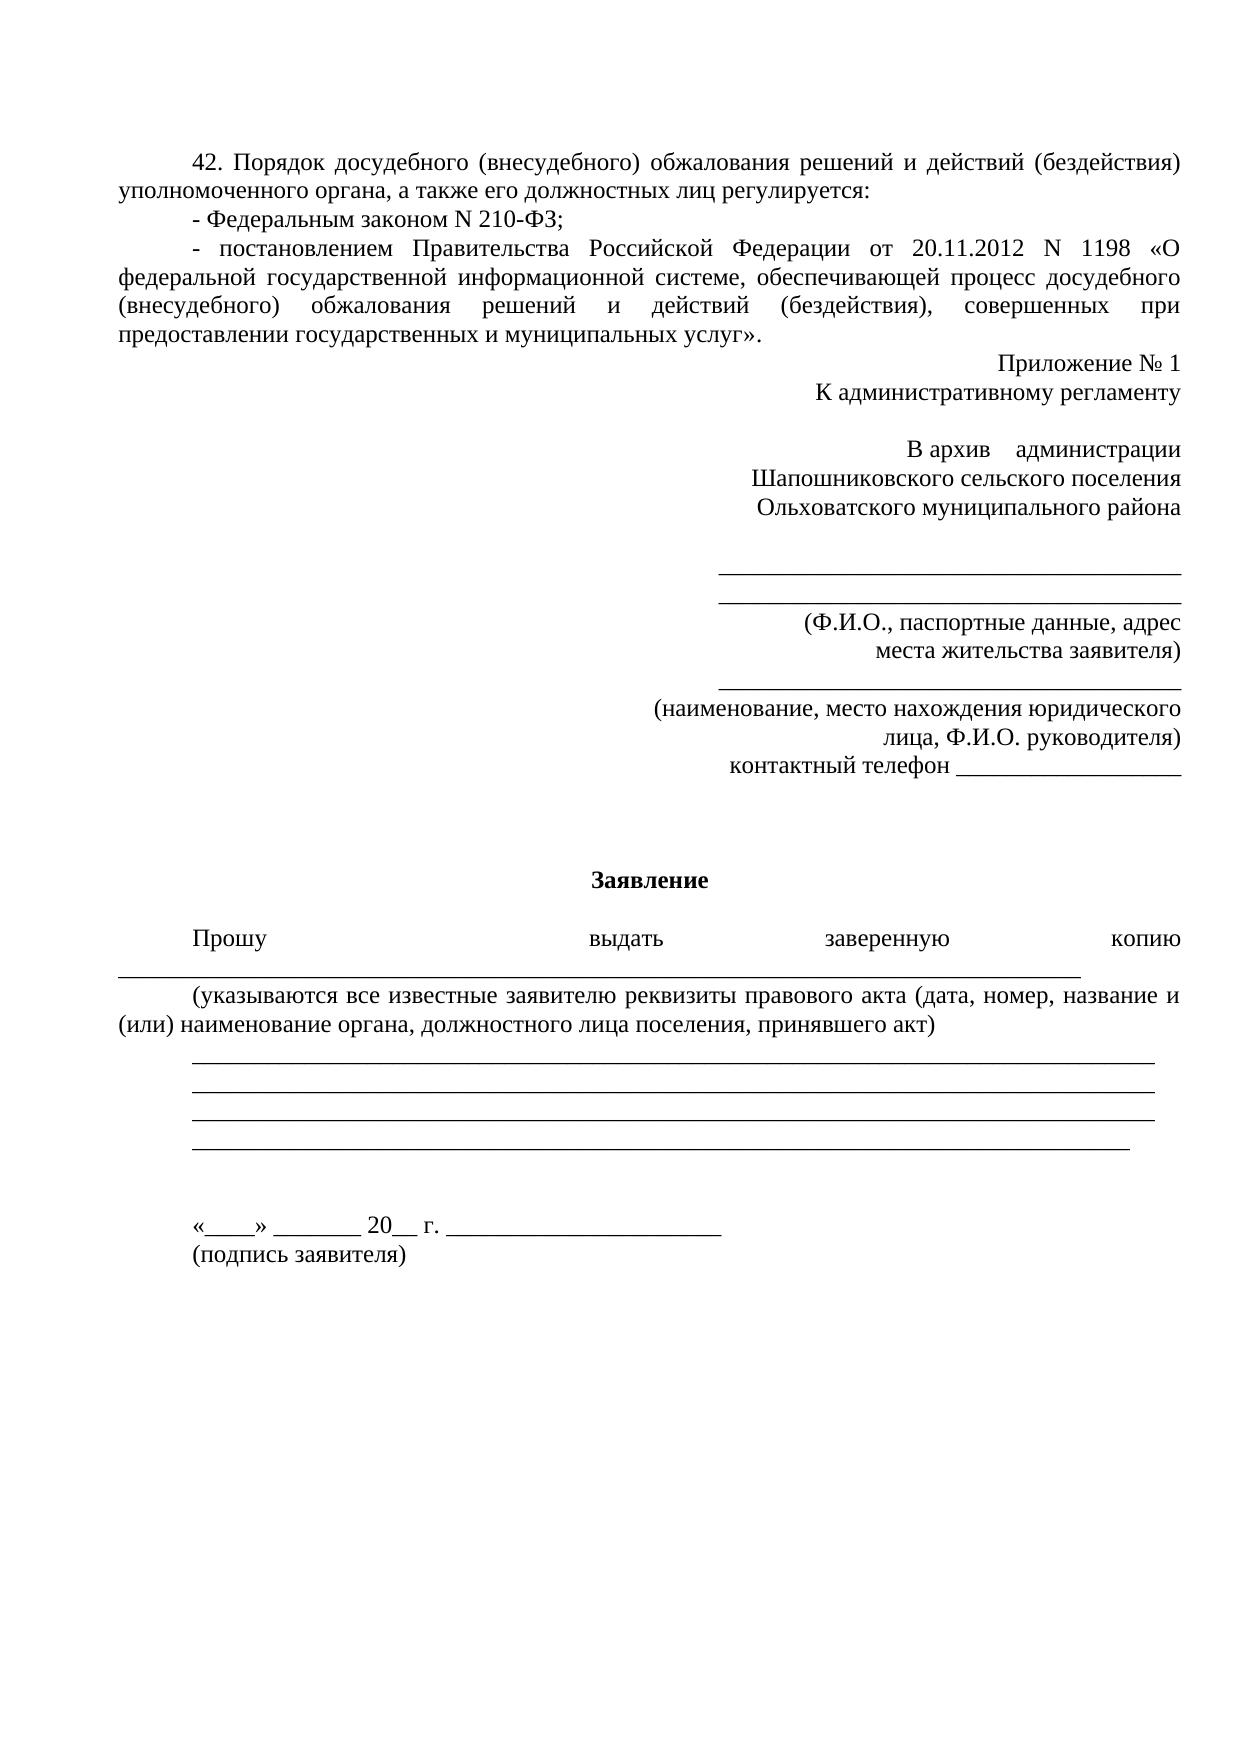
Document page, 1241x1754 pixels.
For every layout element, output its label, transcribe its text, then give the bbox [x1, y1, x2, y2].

text - постановлением Правительства Российской Федерации от 20.11.2012 N 1198 «О федеральной государственной информационной системе, обеспечивающей процесс досудебного (внесудебного) обжалования решений и действий (бездействия), совершенных при предоставлении государственных и муниципальных услуг». [118, 233, 1181, 348]
text контактный телефон __________________ [118, 751, 1181, 779]
text _____________________________________________________________________________ [118, 1067, 1181, 1096]
text (Ф.И.О., паспортные данные, адрес [118, 607, 1181, 636]
text К административному регламенту [118, 377, 1181, 406]
text Приложение № 1 [118, 348, 1181, 377]
text (указываются все известные заявителю реквизиты правового акта (дата, номер, название и (или) наименование органа, должностного лица поселения, принявшего акт) [118, 981, 1181, 1038]
text _____________________________________ [118, 578, 1181, 607]
text Ольховатского муниципального района [118, 492, 1181, 521]
text _____________________________________ [118, 664, 1181, 693]
text 42. Порядок досудебного (внесудебного) обжалования решений и действий (бездействия) уполномоченного органа, а также его должностных лиц регулируется: [118, 147, 1181, 204]
text «____» _______ 20__ г. ______________________ [118, 1211, 1181, 1239]
text _____________________________________________________________________________ [118, 1038, 1181, 1067]
text _____________________________________________________________________________ [118, 1096, 1181, 1124]
text Шапошниковского сельского поселения [118, 463, 1181, 492]
text - Федеральным законом N 210-ФЗ; [118, 204, 1181, 233]
text (подпись заявителя) [118, 1239, 1181, 1268]
text места жительства заявителя) [118, 636, 1181, 664]
text Заявление [118, 866, 1181, 894]
text лица, Ф.И.О. руководителя) [118, 722, 1181, 751]
text (наименование, место нахождения юридического [118, 693, 1181, 722]
text В архив администрации [118, 434, 1181, 463]
text Прошу выдать заверенную копию _____________________________________________________________________________ [118, 923, 1181, 981]
text ___________________________________________________________________________ [118, 1124, 1181, 1153]
text _____________________________________ [118, 549, 1181, 578]
